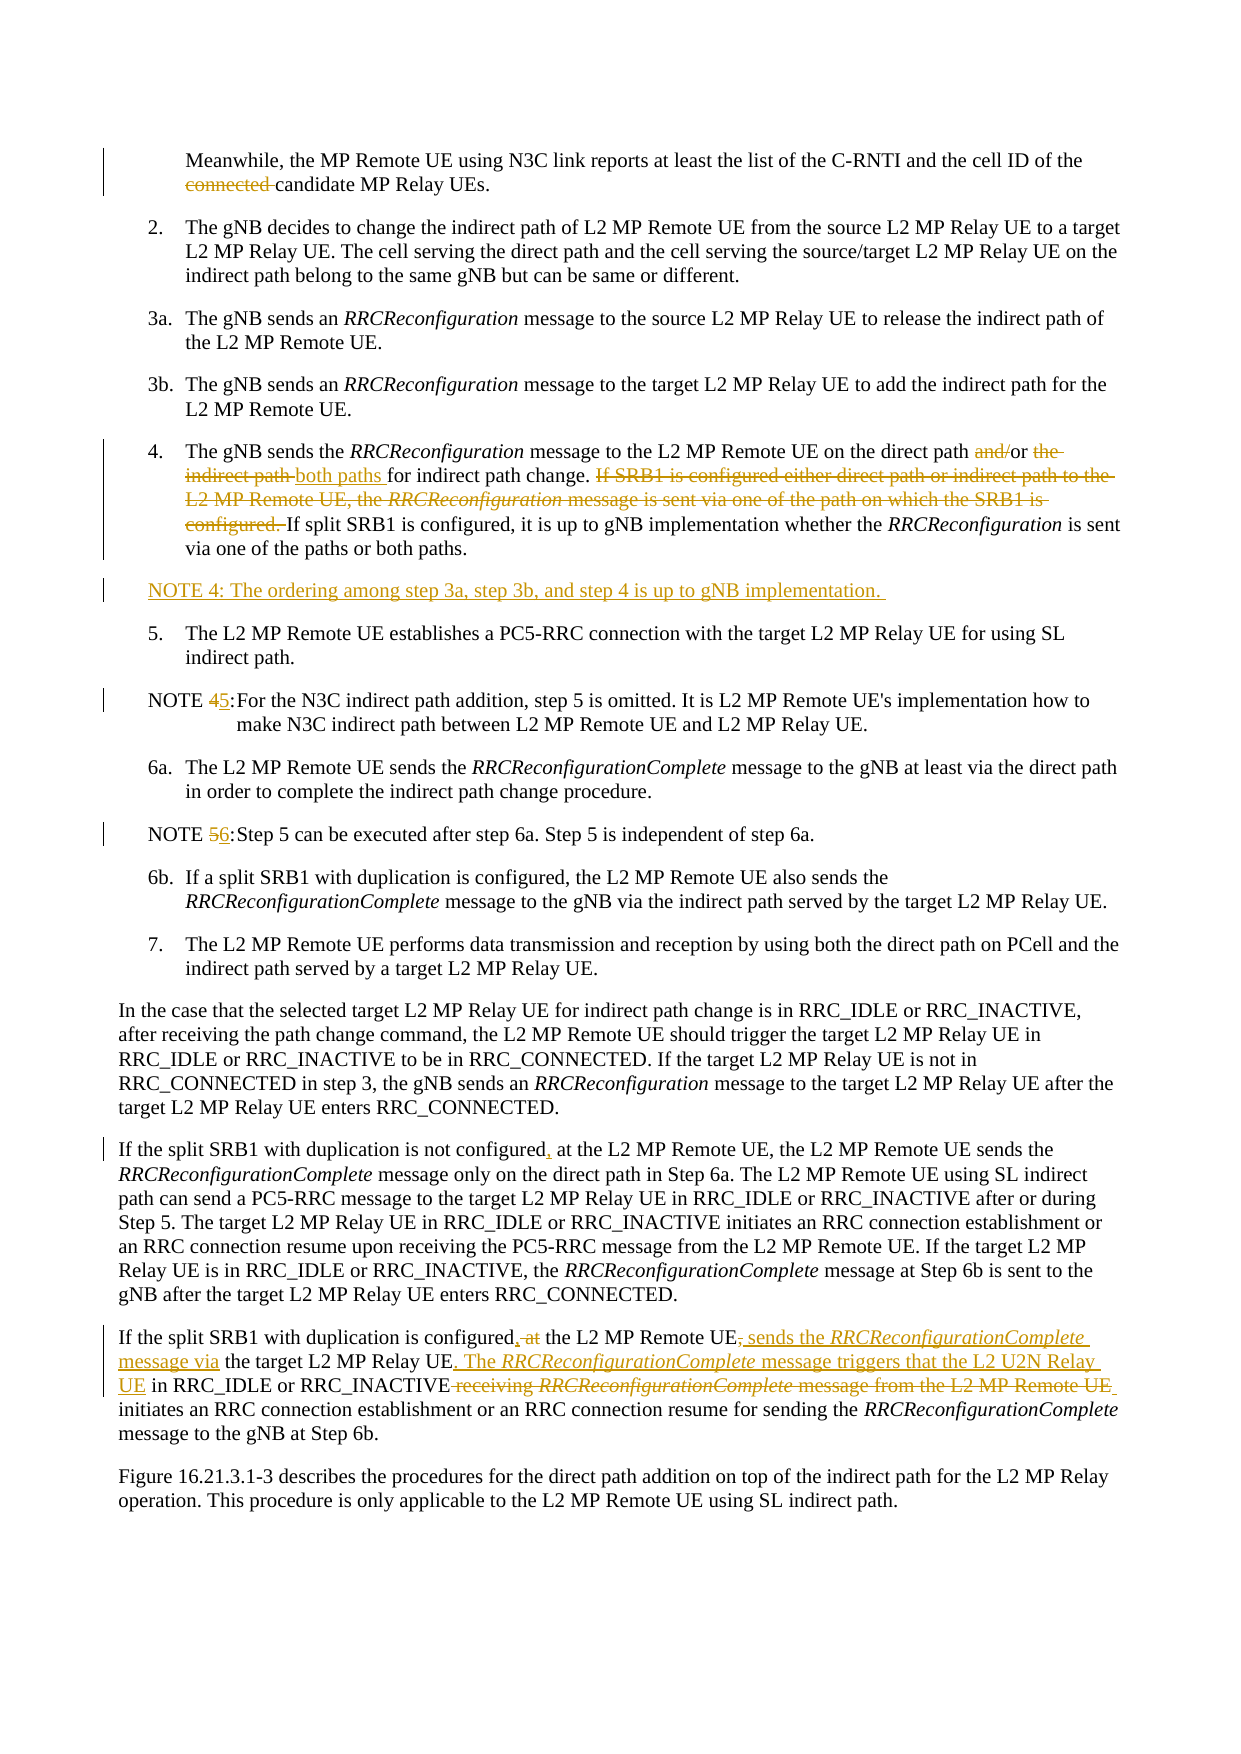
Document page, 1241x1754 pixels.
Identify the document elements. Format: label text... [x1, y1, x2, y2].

text 4. The gNB sends the RRCReconfiguration message to the L2 MP Remote UE on the direct path or for indirect path change. If split SRB1 is configured, it is up to gNB implementation whether the RRCReconfiguration is sent via one of the paths or both paths. [148, 439, 1122, 559]
text Meanwhile, the MP Remote UE using N3C link reports at least the list of the C-RNTI and the cell ID of the candidate MP Relay UEs. [185, 148, 1122, 196]
text 5. The L2 MP Remote UE establishes a PC5-RRC connection with the target L2 MP Relay UE for using SL indirect path. [148, 621, 1122, 669]
text Figure 16.21.3.1-3 describes the procedures for the direct path addition on top of the indirect path for the L2 MP Relay operation. This procedure is only applicable to the L2 MP Remote UE using SL indirect path. [118, 1464, 1122, 1512]
text 3b. The gNB sends an RRCReconfiguration message to the target L2 MP Relay UE to add the indirect path for the L2 MP Remote UE. [148, 372, 1122, 421]
text NOTE : Step 5 can be executed after step 6a. Step 5 is independent of step 6a. [148, 822, 1122, 846]
text 6b. If a split SRB1 with duplication is configured, the L2 MP Remote UE also sends the RRCReconfigurationComplete message to the gNB via the indirect path served by the target L2 MP Relay UE. [148, 864, 1122, 913]
text 7. The L2 MP Remote UE performs data transmission and reception by using both the direct path on PCell and the indirect path served by a target L2 MP Relay UE. [148, 931, 1122, 979]
text If the split SRB1 with duplication is not configured at the L2 MP Remote UE, the L2 MP Remote UE sends the RRCReconfigurationComplete message only on the direct path in Step 6a. The L2 MP Remote UE using SL indirect path can send a PC5-RRC message to the target L2 MP Relay UE in RRC_IDLE or RRC_INACTIVE after or during Step 5. The target L2 MP Relay UE in RRC_IDLE or RRC_INACTIVE initiates an RRC connection establishment or an RRC connection resume upon receiving the PC5-RRC message from the L2 MP Remote UE. If the target L2 MP Relay UE is in RRC_IDLE or RRC_INACTIVE, the RRCReconfigurationComplete message at Step 6b is sent to the gNB after the target L2 MP Relay UE enters RRC_CONNECTED. [118, 1137, 1122, 1306]
text If the split SRB1 with duplication is configured the L2 MP Remote UE the target L2 MP Relay UE in RRC_IDLE or RRC_INACTIVE initiates an RRC connection establishment or an RRC connection resume for sending the RRCReconfigurationComplete message to the gNB at Step 6b. [118, 1324, 1122, 1445]
text 6a. The L2 MP Remote UE sends the RRCReconfigurationComplete message to the gNB at least via the direct path in order to complete the indirect path change procedure. [148, 755, 1122, 803]
text 2. The gNB decides to change the indirect path of L2 MP Remote UE from the source L2 MP Relay UE to a target L2 MP Relay UE. The cell serving the direct path and the cell serving the source/target L2 MP Relay UE on the indirect path belong to the same gNB but can be same or different. [148, 214, 1122, 287]
text 3a. The gNB sends an RRCReconfiguration message to the source L2 MP Relay UE to release the indirect path of the L2 MP Remote UE. [148, 306, 1122, 354]
text NOTE : For the N3C indirect path addition, step 5 is omitted. It is L2 MP Remote UE's implementation how to make N3C indirect path between L2 MP Remote UE and L2 MP Relay UE. [148, 688, 1122, 736]
text In the case that the selected target L2 MP Relay UE for indirect path change is in RRC_IDLE or RRC_INACTIVE, after receiving the path change command, the L2 MP Remote UE should trigger the target L2 MP Relay UE in RRC_IDLE or RRC_INACTIVE to be in RRC_CONNECTED. If the target L2 MP Relay UE is not in RRC_CONNECTED in step 3, the gNB sends an RRCReconfiguration message to the target L2 MP Relay UE after the target L2 MP Relay UE enters RRC_CONNECTED. [118, 998, 1122, 1119]
